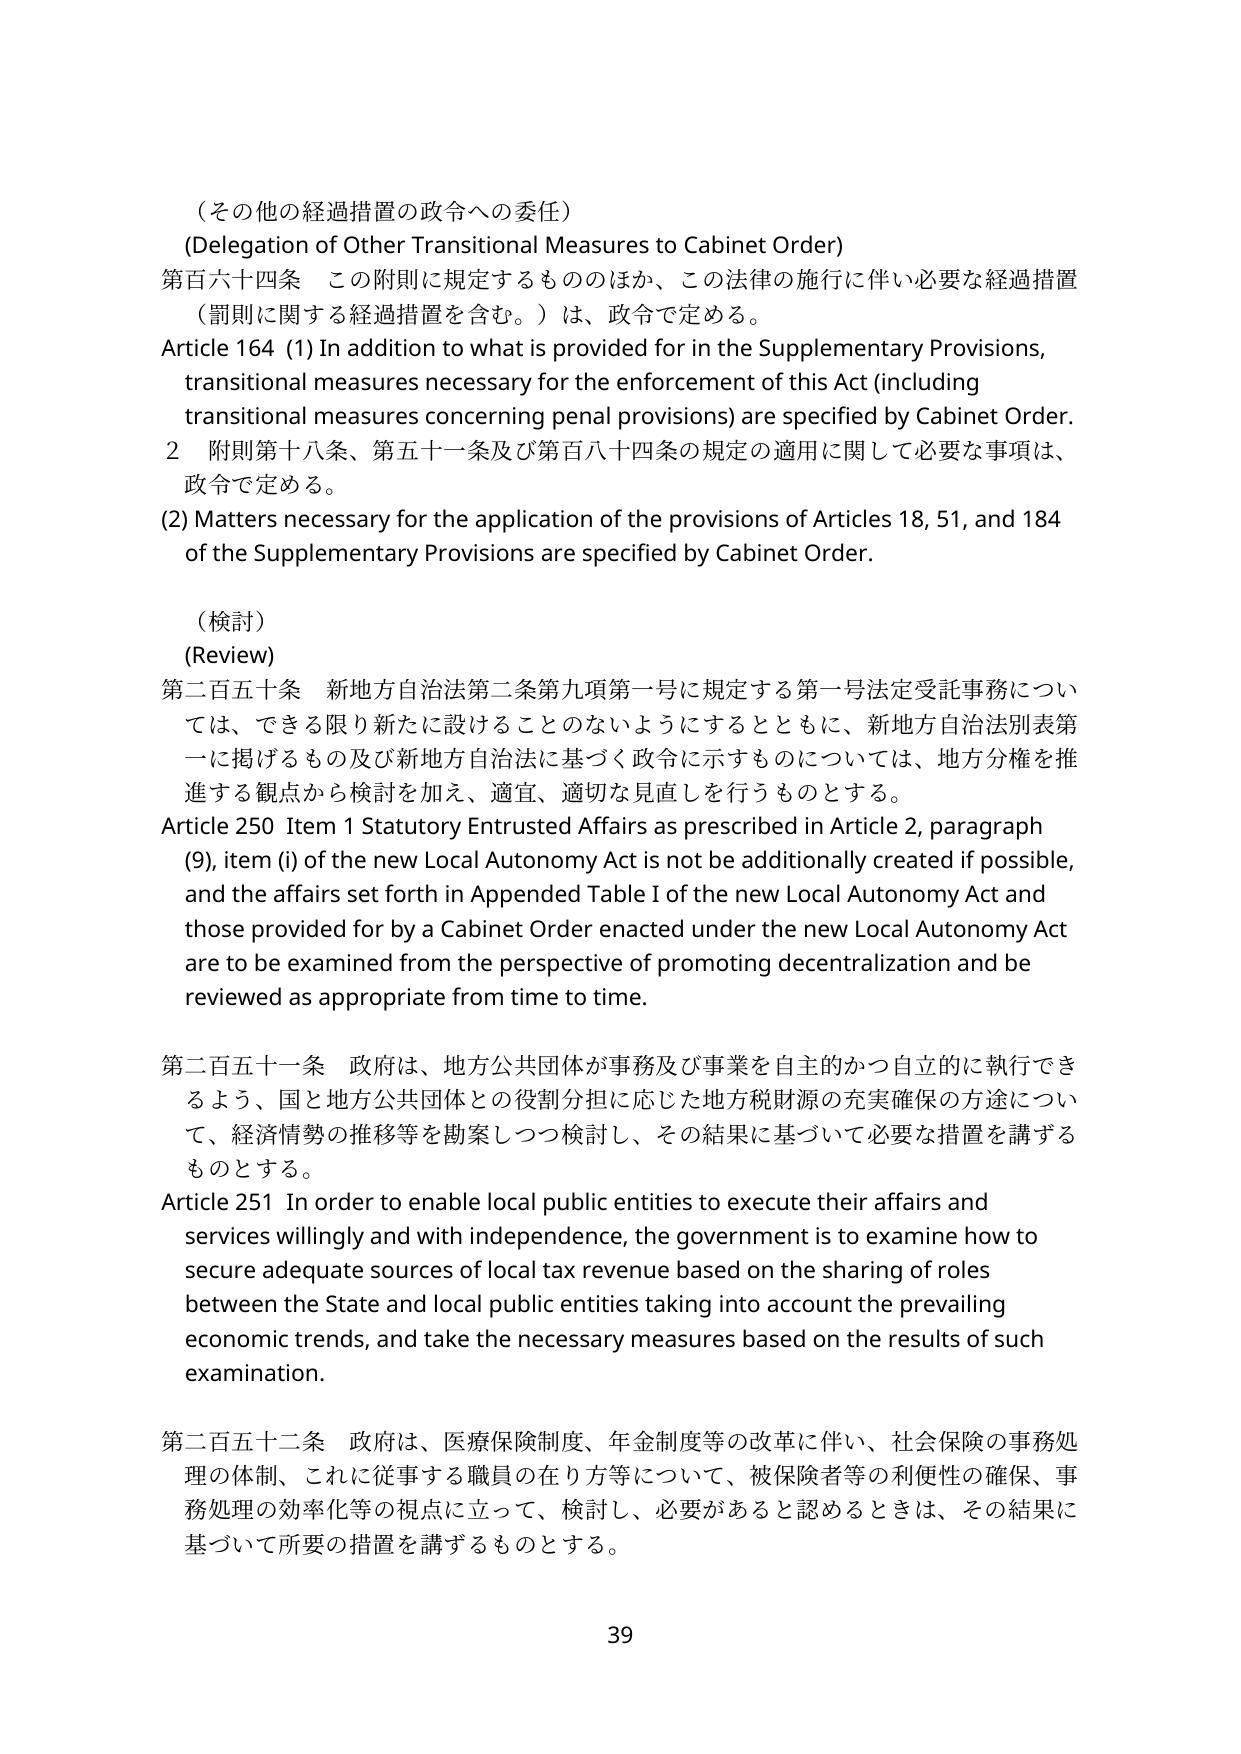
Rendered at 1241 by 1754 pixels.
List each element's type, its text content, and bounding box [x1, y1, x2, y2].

text (2) Matters necessary for the application of the provisions of Articles 18, 51, and 184 of the Supplementary Provisions are specified by Cabinet Order. [161, 501, 1079, 569]
text (Delegation of Other Transitional Measures to Cabinet Order) [184, 228, 1079, 262]
text （検討） [184, 604, 1079, 638]
text ２ 附則第十八条、第五十一条及び第百八十四条の規定の適用に関して必要な事項は、政令で定める。 [161, 433, 1079, 501]
text Article 251 In order to enable local public entities to execute their affairs and services willingly and with independence, the government is to examine how to secure adequate sources of local tax revenue based on the sharing of roles between the State and local public entities taking into account the prevailing economic trends, and take the necessary measures based on the results of such examination. [161, 1184, 1079, 1389]
text 第二百五十一条 政府は、地方公共団体が事務及び事業を自主的かつ自立的に執行できるよう、国と地方公共団体との役割分担に応じた地方税財源の充実確保の方途について、経済情勢の推移等を勘案しつつ検討し、その結果に基づいて必要な措置を講ずるものとする。 [161, 1048, 1079, 1184]
text Article 164 (1) In addition to what is provided for in the Supplementary Provisions, transitional measures necessary for the enforcement of this Act (including transitional measures concerning penal provisions) are specified by Cabinet Order. [161, 330, 1079, 433]
text 第二百五十二条 政府は、医療保険制度、年金制度等の改革に伴い、社会保険の事務処理の体制、これに従事する職員の在り方等について、被保険者等の利便性の確保、事務処理の効率化等の視点に立って、検討し、必要があると認めるときは、その結果に基づいて所要の措置を講ずるものとする。 [161, 1424, 1079, 1560]
text Article 250 Item 1 Statutory Entrusted Affairs as prescribed in Article 2, paragraph (9), item (i) of the new Local Autonomy Act is not be additionally created if possible, and the affairs set forth in Appended Table I of the new Local Autonomy Act and those provided for by a Cabinet Order enacted under the new Local Autonomy Act are to be examined from the perspective of promoting decentralization and be reviewed as appropriate from time to time. [161, 809, 1079, 1014]
text (Review) [184, 638, 1079, 672]
text （その他の経過措置の政令への委任） [184, 194, 1079, 228]
text 第百六十四条 この附則に規定するもののほか、この法律の施行に伴い必要な経過措置（罰則に関する経過措置を含む。）は、政令で定める。 [161, 262, 1079, 330]
text 第二百五十条 新地方自治法第二条第九項第一号に規定する第一号法定受託事務については、できる限り新たに設けることのないようにするとともに、新地方自治法別表第一に掲げるもの及び新地方自治法に基づく政令に示すものについては、地方分権を推進する観点から検討を加え、適宜、適切な見直しを行うものとする。 [161, 672, 1079, 809]
